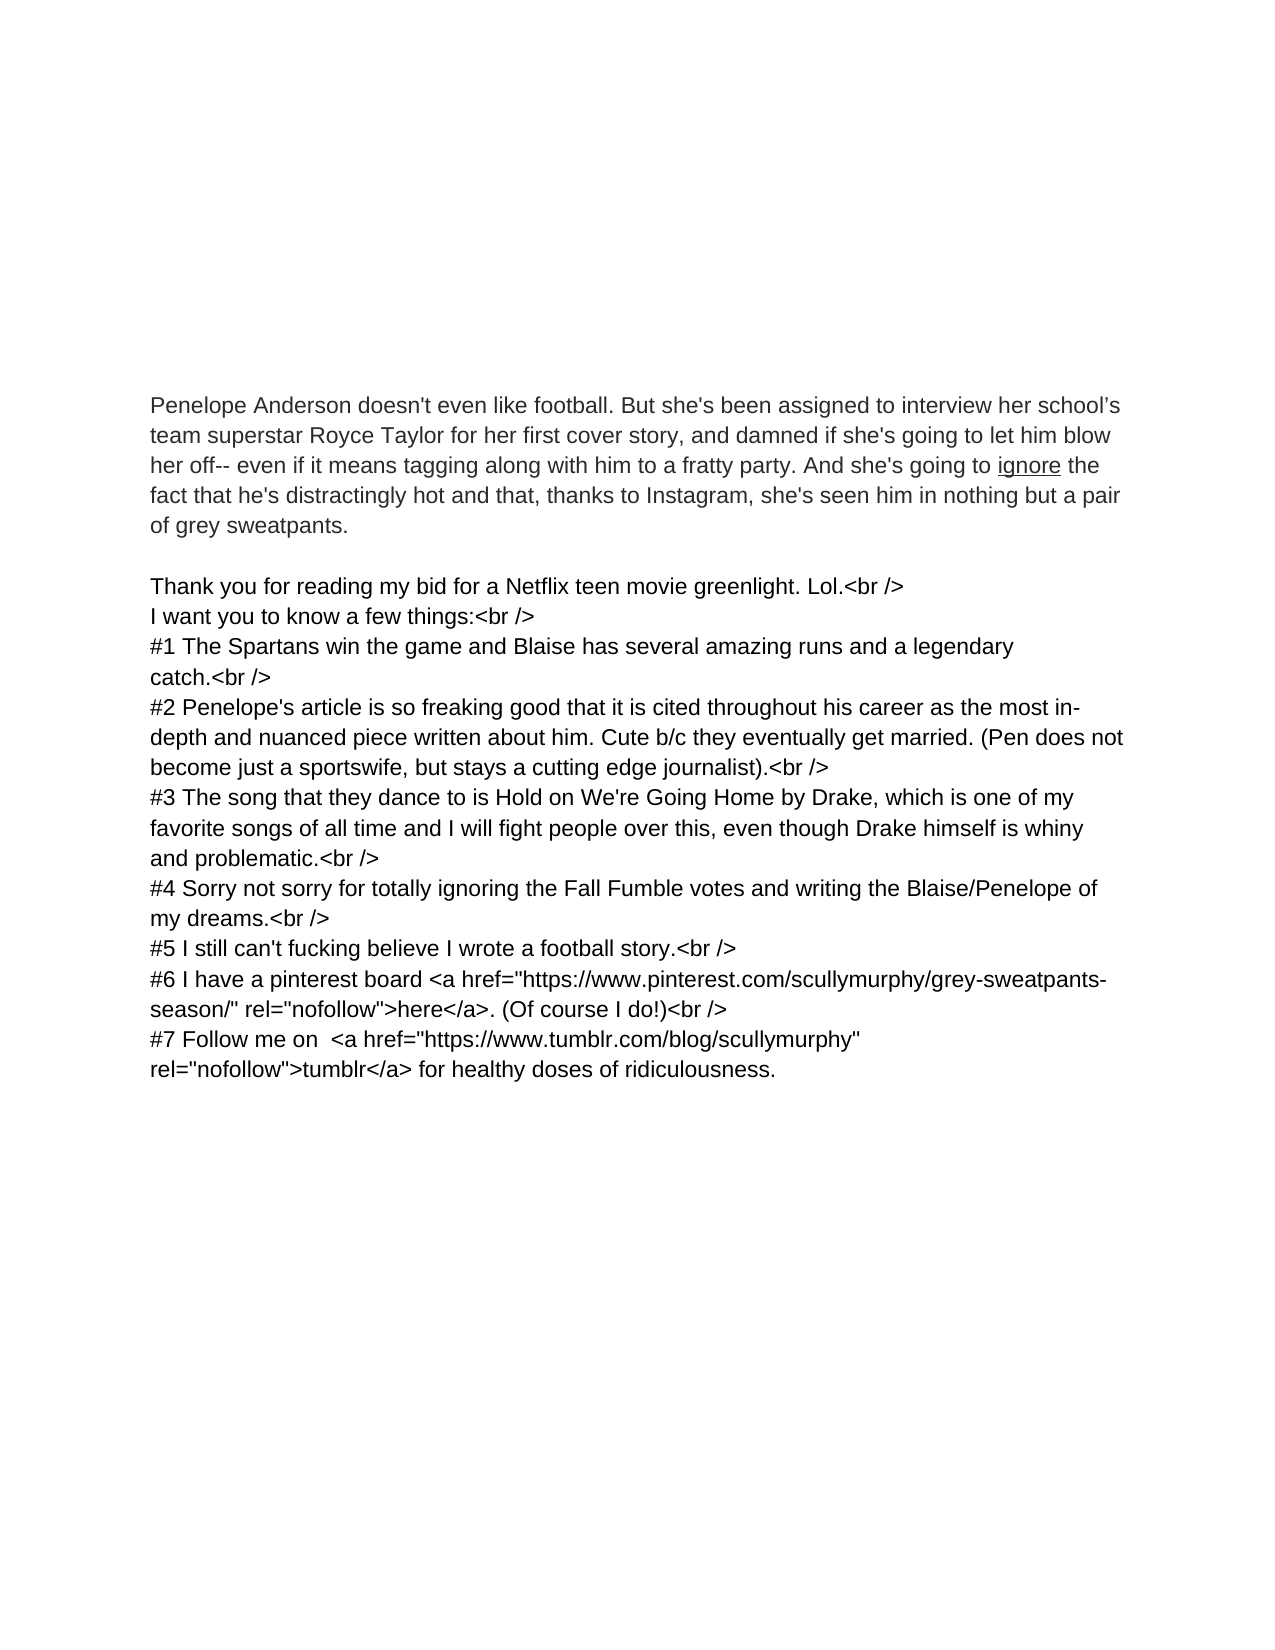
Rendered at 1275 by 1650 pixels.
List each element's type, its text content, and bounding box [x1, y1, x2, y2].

text #5 I still can't fucking believe I wrote a football story.<br /> [150, 935, 1125, 962]
text #6 I have a pinterest board <a href="https://www.pinterest.com/scullymurphy/grey-sweatpants-season/" rel="nofollow">here</a>. (Of course I do!)<br /> [150, 966, 1125, 1022]
text #7 Follow me on <a href="https://www.tumblr.com/blog/scullymurphy" rel="nofollow">tumblr</a> for healthy doses of ridiculousness. [150, 1026, 1125, 1083]
text #2 Penelope's article is so freaking good that it is cited throughout his career as the most in-depth and nuanced piece written about him. Cute b/c they eventually get married. (Pen does not become just a sportswife, but stays a cutting edge journalist).<br /> [150, 694, 1125, 781]
text #4 Sorry not sorry for totally ignoring the Fall Fumble votes and writing the Blaise/Penelope of my dreams.<br /> [150, 875, 1125, 932]
text I want you to know a few things:<br /> [150, 603, 1125, 629]
text Penelope Anderson doesn't even like football. But she's been assigned to interview her school’s team superstar Royce Taylor for her first cover story, and damned if she's going to let him blow her off-- even if it means tagging along with him to a fratty party. And she's going to ignore the fact that he's distractingly hot and that, thanks to Instagram, she's seen him in nothing but a pair of grey sweatpants. [150, 392, 1125, 539]
text Thank you for reading my bid for a Netflix teen movie greenlight. Lol.<br /> [150, 573, 1125, 599]
text #1 The Spartans win the game and Blaise has several amazing runs and a legendary catch.<br /> [150, 633, 1125, 690]
text #3 The song that they dance to is Hold on We're Going Home by Drake, which is one of my favorite songs of all time and I will fight people over this, even though Drake himself is whiny and problematic.<br /> [150, 784, 1125, 871]
